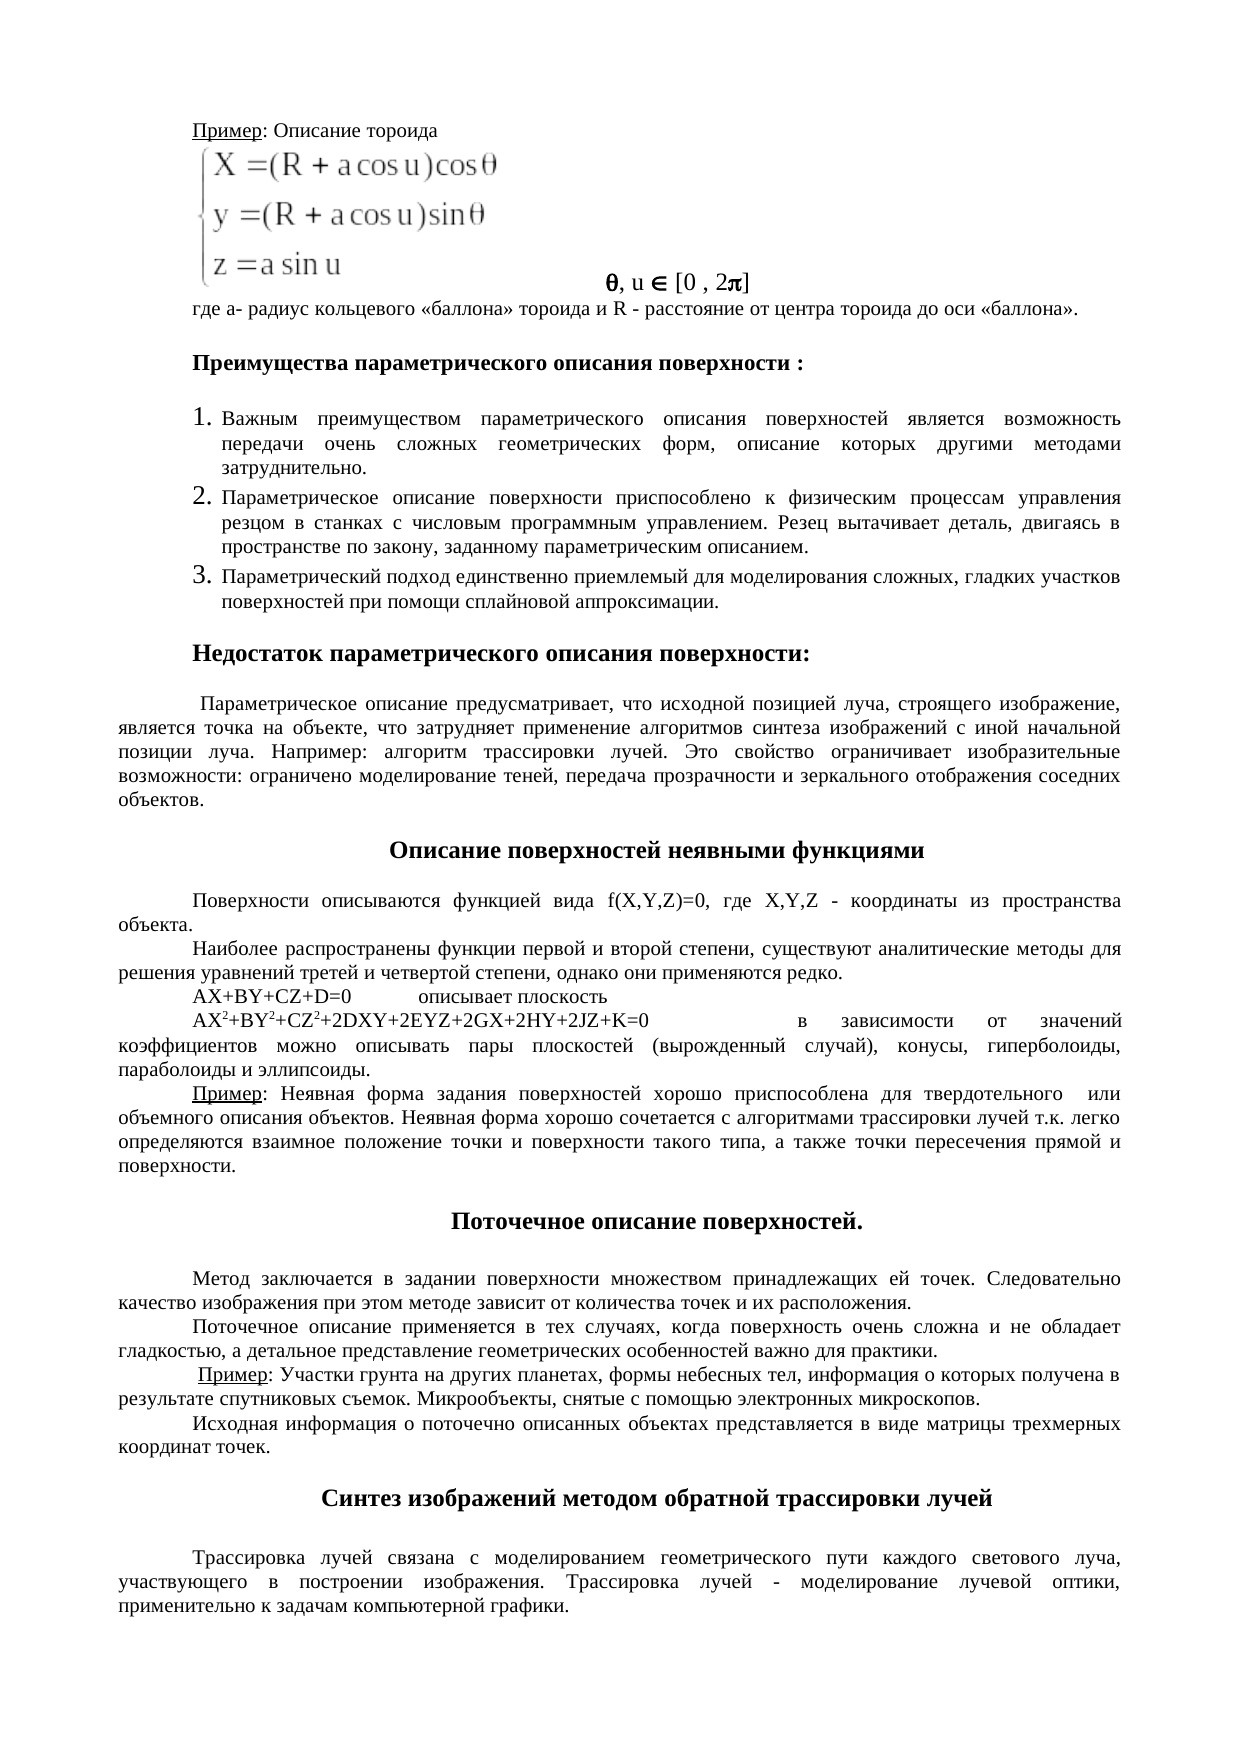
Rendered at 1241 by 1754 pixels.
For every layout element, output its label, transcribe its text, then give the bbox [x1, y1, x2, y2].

text Поверхности описываются функцией вида f(X,Y,Z)=0, где X,Y,Z - координаты из пространства объекта. [118, 888, 1122, 936]
text Пример: Неявная форма задания поверхностей хорошо приспособлена для твердотельного или объемного описания объектов. Неявная форма хорошо сочетается с алгоритмами трассировки лучей т.к. легко определяются взаимное положение точки и поверхности такого типа, а также точки пересечения прямой и поверхности. [118, 1081, 1122, 1177]
text Исходная информация о поточечно описанных объектах представляется в виде матрицы трехмерных координат точек. [118, 1410, 1122, 1458]
text Пример: Участки грунта на других планетах, формы небесных тел, информация о которых получена в результате спутниковых съемок. Микрообъекты, снятые с помощью электронных микроскопов. [118, 1362, 1122, 1410]
text Параметрическое описание предусматривает, что исходной позицией луча, строящего изображение, является точка на объекте, что затрудняет применение алгоритмов синтеза изображений с иной начальной позиции луча. Например: алгоритм трассировки лучей. Это свойство ограничивает изобразительные возможности: ограничено моделирование теней, передача прозрачности и зеркального отображения соседних объектов. [118, 691, 1122, 811]
text AX2+BY2+CZ2+2DXY+2EYZ+2GX+2HY+2JZ+K=0 в зависимости от значений коэффициентов можно описывать пары плоскостей (вырожденный случай), конусы, гиперболоиды, параболоиды и эллипсоиды. [118, 1008, 1122, 1081]
subtitle Описание поверхностей неявными функциями [118, 835, 1122, 864]
text Поточечное описание поверхностей. [118, 1206, 1122, 1235]
text Трассировка лучей связана с моделированием геометрического пути каждого светового луча, участвующего в построении изображения. Трассировка лучей - моделирование лучевой оптики, применительно к задачам компьютерной графики. [118, 1545, 1122, 1617]
text Недостаток параметрического описания поверхности: [118, 637, 1122, 666]
text Поточечное описание применяется в тех случаях, когда поверхность очень сложна и не обладает гладкостью, а детальное представление геометрических особенностей важно для практики. [118, 1314, 1122, 1362]
text , u [0 , 2] [118, 142, 1122, 296]
text Наиболее распространены функции первой и второй степени, существуют аналитические методы для решения уравнений третей и четвертой степени, однако они применяются редко. [118, 936, 1122, 984]
text Преимущества параметрического описания поверхности : [118, 349, 1122, 376]
list Параметрическое описание поверхности приспособлено к физическим процессам управления резцом в станках с числовым программным управлением. Резец вытачивает деталь, двигаясь в пространстве по закону, заданному параметрическим описанием. [192, 479, 1122, 558]
text AX+BY+CZ+D=0 описывает плоскость [118, 984, 1122, 1008]
text где a- радиус кольцевого «баллона» тороида и R - расстояние от центра тороида до оси «баллона». [118, 296, 1122, 320]
list Параметрический подход единственно приемлемый для моделирования сложных, гладких участков поверхностей при помощи сплайновой аппроксимации. [192, 558, 1122, 613]
text Метод заключается в задании поверхности множеством принадлежащих ей точек. Следовательно качество изображения при этом методе зависит от количества точек и их расположения. [118, 1266, 1122, 1314]
text Пример: Описание тороида [118, 118, 1122, 142]
list Важным преимуществом параметрического описания поверхностей является возможность передачи очень сложных геометрических форм, описание которых другими методами затруднительно. [192, 400, 1122, 479]
subtitle Синтез изображений методом обратной трассировки лучей [118, 1482, 1122, 1512]
